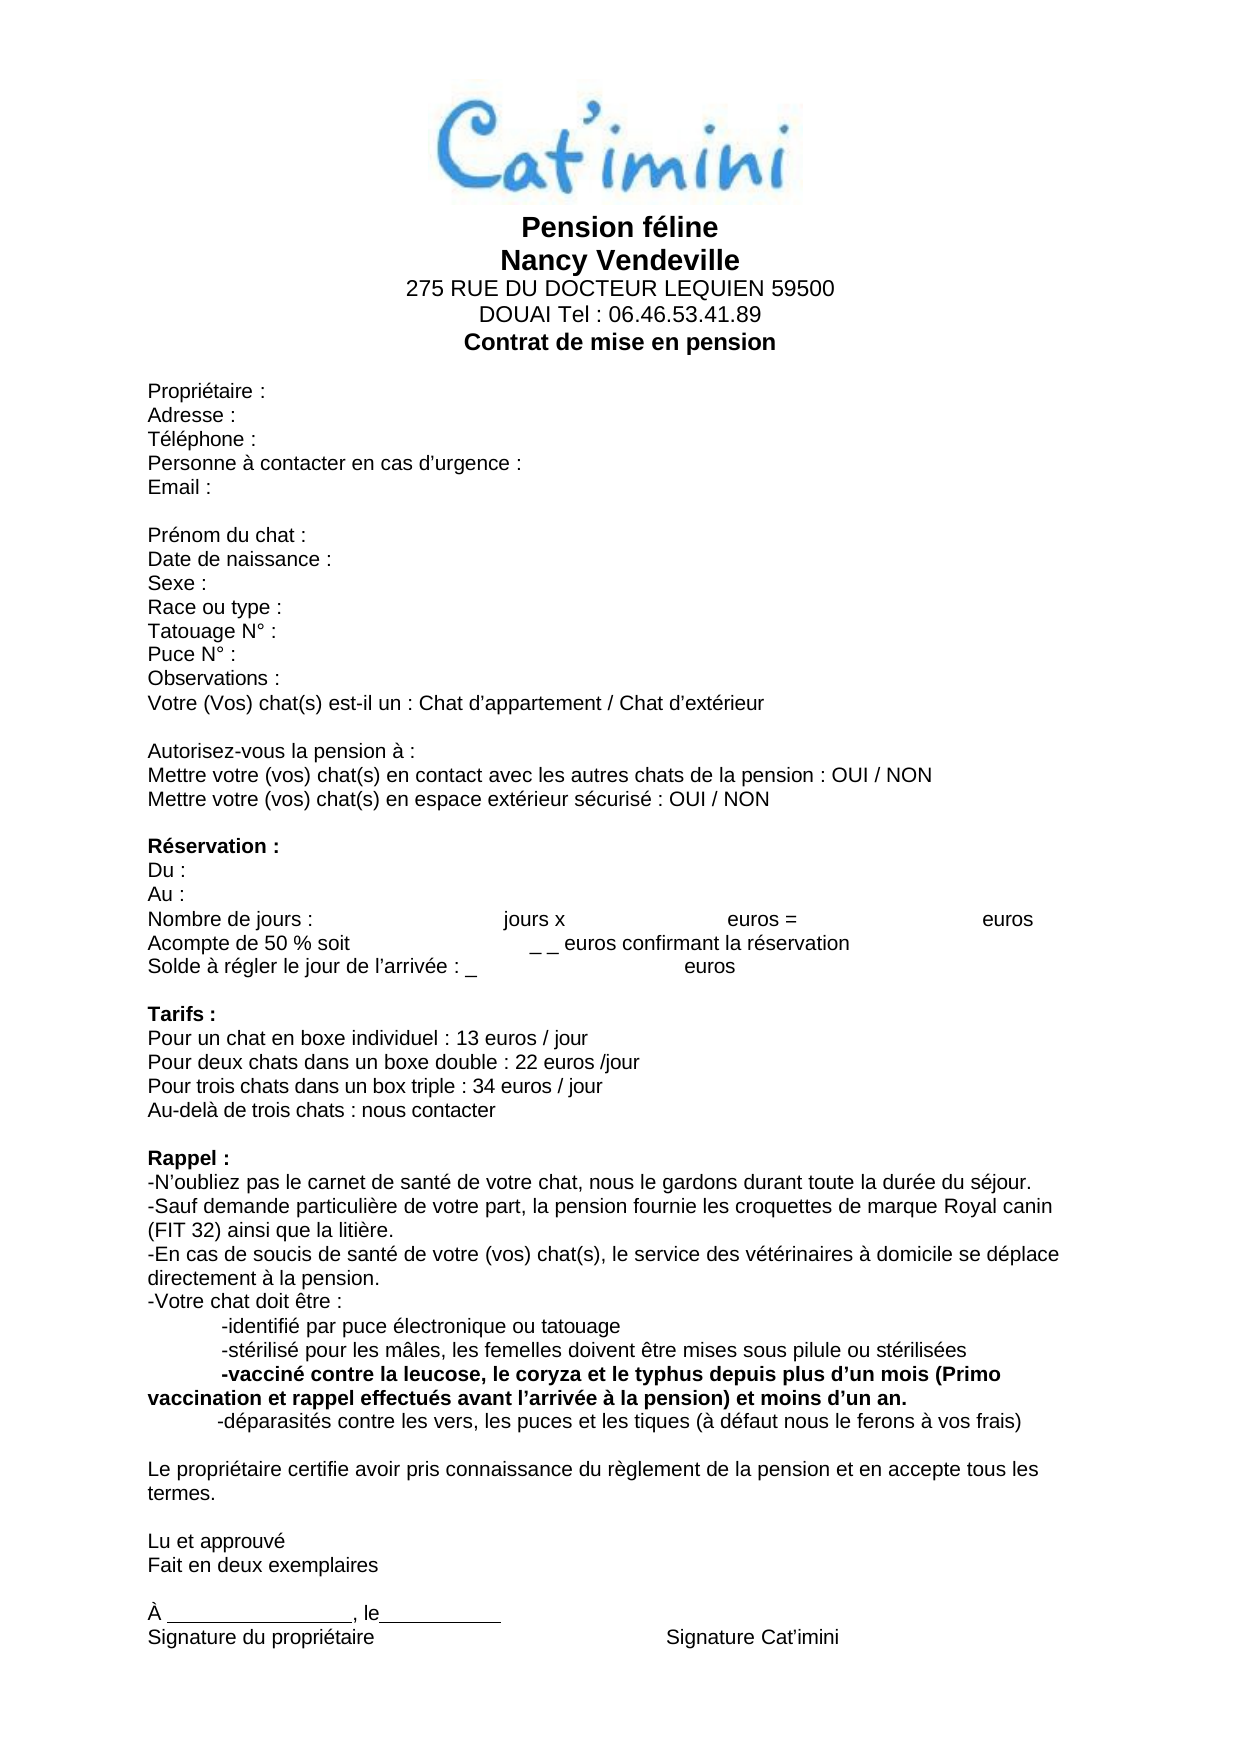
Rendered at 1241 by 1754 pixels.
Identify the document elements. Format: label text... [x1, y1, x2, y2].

text Téléphone : [147, 427, 1103, 451]
text Le propriétaire certifie avoir pris connaissance du règlement de la pension et en accepte tous les termes. [147, 1457, 1083, 1505]
subtitle -vacciné contre la leucose, le coryza et le typhus depuis plus d’un mois (Primo vaccination et rappel effectués avant l’arrivée à la pension) et moins d’un an. [147, 1361, 1103, 1409]
text -En cas de soucis de santé de votre (vos) chat(s), le service des vétérinaires à domicile se déplace directement à la pension. [147, 1242, 1103, 1290]
text Email : [147, 475, 1103, 499]
subtitle Contrat de mise en pension [366, 328, 874, 355]
text Sexe : [147, 571, 1103, 595]
subtitle Tarifs : [147, 1002, 1103, 1026]
text Du : [147, 858, 1103, 882]
text Au : [147, 882, 1103, 906]
text Pour trois chats dans un box triple : 34 euros / jour [147, 1074, 1103, 1098]
text -Votre chat doit être : [147, 1290, 1103, 1313]
text Personne à contacter en cas d’urgence : [147, 451, 1103, 475]
text Fait en deux exemplaires [147, 1553, 1103, 1577]
text Date de naissance : [147, 547, 1103, 571]
text Lu et approuvé [147, 1529, 1103, 1553]
text Race ou type : [147, 595, 1103, 619]
text -N’oubliez pas le carnet de santé de votre chat, nous le gardons durant toute la durée du séjour. [147, 1170, 1103, 1194]
text Puce N° : [147, 643, 1103, 667]
text Pour deux chats dans un boxe double : 22 euros /jour [147, 1050, 1103, 1074]
text Solde à régler le jour de l’arrivée : _ euros [147, 954, 1103, 978]
text Votre (Vos) chat(s) est-il un : Chat d’appartement / Chat d’extérieur [147, 691, 1103, 714]
text Nombre de jours : jours x euros = euros Acompte de 50 % soit _ _ euros confirmant la réservation [147, 906, 1035, 954]
text Au-delà de trois chats : nous contacter [147, 1098, 1103, 1122]
text -déparasités contre les vers, les puces et les tiques (à défaut nous le ferons à vos frais) [217, 1409, 1103, 1433]
picture [427, 79, 803, 205]
text Prénom du chat : [147, 523, 1103, 547]
text -identifié par puce électronique ou tatouage [221, 1313, 1103, 1337]
text Pour un chat en boxe individuel : 13 euros / jour [147, 1026, 1103, 1050]
subtitle Rappel : [147, 1146, 1103, 1169]
text 275 RUE DU DOCTEUR LEQUIEN 59500 DOUAI Tel : 06.46.53.41.89 [366, 275, 874, 328]
subtitle Réservation : [147, 834, 1103, 858]
text Autorisez-vous la pension à : [147, 738, 1103, 762]
text À , le [147, 1601, 1103, 1625]
text -Sauf demande particulière de votre part, la pension fournie les croquettes de marque Royal canin (FIT 32) ainsi que la litière. [147, 1194, 1083, 1242]
text -stérilisé pour les mâles, les femelles doivent être mises sous pilule ou stérilisées [221, 1337, 1103, 1361]
text Tatouage N° : [147, 619, 1103, 643]
text Observations : [147, 667, 1103, 691]
text Propriétaire : [147, 379, 1103, 403]
text Signature du propriétaire Signature Cat’imini [147, 1625, 1103, 1649]
text Mettre votre (vos) chat(s) en contact avec les autres chats de la pension : OUI / NON Mettre votre (vos) chat(s) en espace extérieur sécurisé : OUI / NON [147, 763, 983, 811]
text Adresse : [147, 403, 1103, 427]
